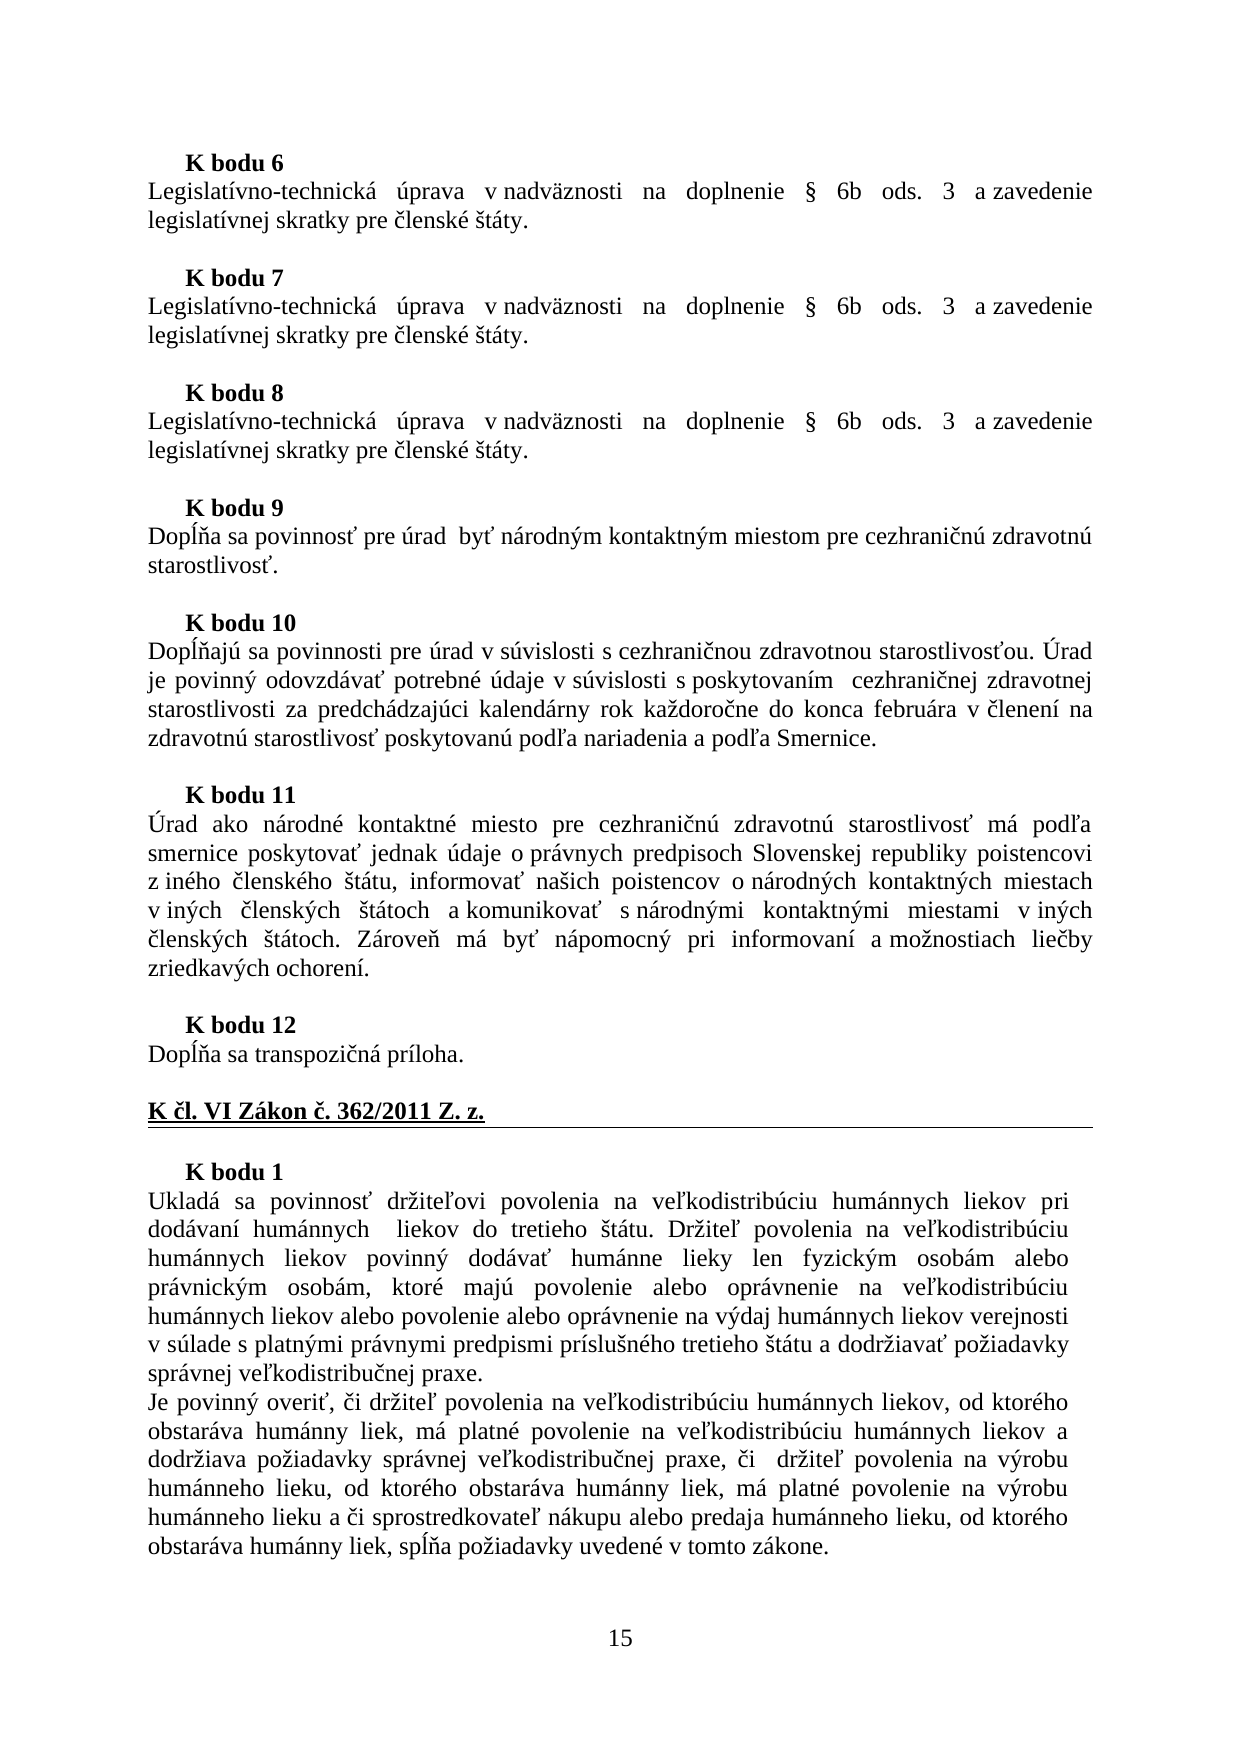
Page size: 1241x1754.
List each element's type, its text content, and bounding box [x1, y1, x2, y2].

text Legislatívno-technická úprava v nadväznosti na doplnenie § 6b ods. 3 a zavedenie legislatívnej skratky pre členské štáty. [148, 291, 1093, 349]
text Legislatívno-technická úprava v nadväznosti na doplnenie § 6b ods. 3 a zavedenie legislatívnej skratky pre členské štáty. [148, 406, 1093, 464]
text Je povinný overiť, či držiteľ povolenia na veľkodistribúciu humánnych liekov, od ktorého obstaráva humánny liek, má platné povolenie na veľkodistribúciu humánnych liekov a dodržiava požiadavky správnej veľkodistribučnej praxe, či držiteľ povolenia na výrobu humánneho lieku, od ktorého obstaráva humánny liek, má platné povolenie na výrobu humánneho lieku a či sprostredkovateľ nákupu alebo predaja humánneho lieku, od ktorého obstaráva humánny liek, spĺňa požiadavky uvedené v tomto zákone. [148, 1387, 1069, 1559]
text Dopĺňa sa povinnosť pre úrad byť národným kontaktným miestom pre cezhraničnú zdravotnú starostlivosť. [148, 521, 1093, 579]
text Úrad ako národné kontaktné miesto pre cezhraničnú zdravotnú starostlivosť má podľa smernice poskytovať jednak údaje o právnych predpisoch Slovenskej republiky poistencovi z iného členského štátu, informovať našich poistencov o národných kontaktných miestach v iných členských štátoch a komunikovať s národnými kontaktnými miestami v iných členských štátoch. Zároveň má byť nápomocný pri informovaní a možnostiach liečby zriedkavých ochorení. [148, 809, 1093, 981]
text Dopĺňa sa transpozičná príloha. [148, 1039, 1093, 1068]
text Ukladá sa povinnosť držiteľovi povolenia na veľkodistribúciu humánnych liekov pri dodávaní humánnych liekov do tretieho štátu. Držiteľ povolenia na veľkodistribúciu humánnych liekov povinný dodávať humánne lieky len fyzickým osobám alebo právnickým osobám, ktoré majú povolenie alebo oprávnenie na veľkodistribúciu humánnych liekov alebo povolenie alebo oprávnenie na výdaj humánnych liekov verejnosti v súlade s platnými právnymi predpismi príslušného tretieho štátu a dodržiavať požiadavky správnej veľkodistribučnej praxe. [148, 1186, 1069, 1387]
text Legislatívno-technická úprava v nadväznosti na doplnenie § 6b ods. 3 a zavedenie legislatívnej skratky pre členské štáty. [148, 176, 1093, 234]
text K čl. VI Zákon č. 362/2011 Z. z. [148, 1096, 1093, 1127]
text Dopĺňajú sa povinnosti pre úrad v súvislosti s cezhraničnou zdravotnou starostlivosťou. Úrad je povinný odovzdávať potrebné údaje v súvislosti s poskytovaním cezhraničnej zdravotnej starostlivosti za predchádzajúci kalendárny rok každoročne do konca februára v členení na zdravotnú starostlivosť poskytovanú podľa nariadenia a podľa Smernice. [148, 636, 1093, 751]
